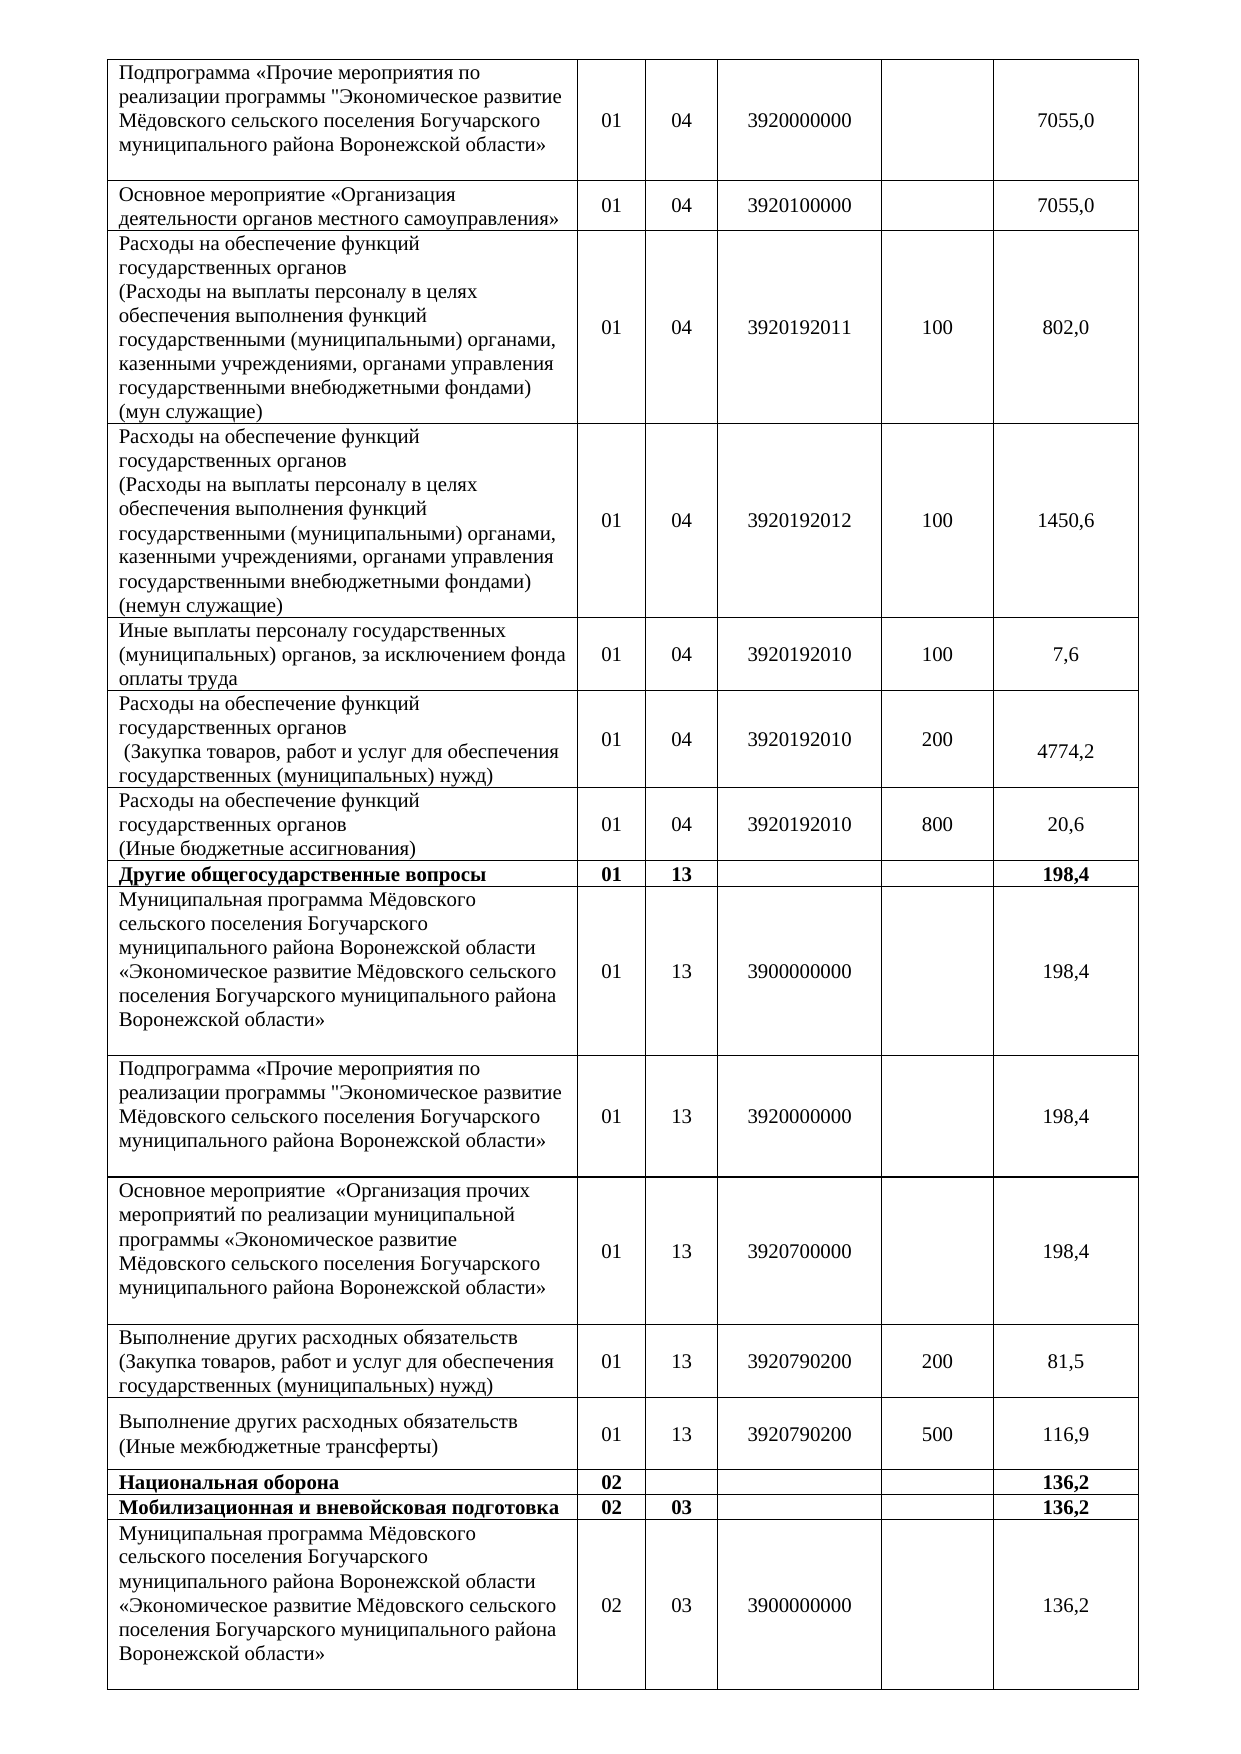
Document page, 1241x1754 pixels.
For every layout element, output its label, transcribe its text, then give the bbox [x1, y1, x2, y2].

table_cell 4774,2 [994, 691, 1138, 787]
table_cell 100 [882, 231, 993, 423]
table_cell 116,9 [994, 1398, 1138, 1469]
table_cell [718, 1470, 881, 1494]
table_cell 01 [578, 1178, 645, 1324]
table_cell [882, 861, 993, 886]
table_cell 01 [578, 424, 645, 617]
table_cell 01 [578, 181, 645, 229]
table_cell Другие общегосударственные вопросы [108, 861, 577, 886]
table_cell 136,2 [994, 1470, 1138, 1494]
table_cell 198,4 [994, 1056, 1138, 1176]
table_cell [882, 1520, 993, 1689]
table_cell 04 [646, 181, 717, 229]
table_cell Иные выплаты персоналу государственных (муниципальных) органов, за исключением фонда оплаты труда [108, 618, 577, 690]
table_cell [882, 60, 993, 180]
table_cell Подпрограмма «Прочие мероприятия по реализации программы "Экономическое развитие Мёдовского сельского поселения Богучарского муниципального района Воронежской области» [108, 1056, 577, 1176]
table_cell 01 [578, 60, 645, 180]
table_cell 01 [578, 861, 645, 886]
table_cell 3920192010 [718, 691, 881, 787]
table_cell 04 [646, 618, 717, 690]
table_cell 198,4 [994, 1178, 1138, 1324]
table_cell 3900000000 [718, 1520, 881, 1689]
table_cell 100 [882, 424, 993, 617]
table_cell 3920192010 [718, 618, 881, 690]
table_cell Расходы на обеспечение функций государственных органов (Иные бюджетные ассигнования) [108, 788, 577, 860]
table_cell 3920100000 [718, 181, 881, 229]
table_cell Основное мероприятие «Организация прочих мероприятий по реализации муниципальной программы «Экономическое развитие Мёдовского сельского поселения Богучарского муниципального района Воронежской области» [108, 1178, 577, 1324]
table_cell [882, 1470, 993, 1494]
table_cell 198,4 [994, 861, 1138, 886]
table_cell 100 [882, 618, 993, 690]
table_cell 04 [646, 231, 717, 423]
table_cell Расходы на обеспечение функций государственных органов (Расходы на выплаты персоналу в целях обеспечения выполнения функций государственными (муниципальными) органами, казенными учреждениями, органами управления государственными внебюджетными фондами) (мун служащие) [108, 231, 577, 423]
table_cell Мобилизационная и вневойсковая подготовка [108, 1495, 577, 1519]
table_cell 13 [646, 1398, 717, 1469]
table_cell 3920700000 [718, 1178, 881, 1324]
table_cell Муниципальная программа Мёдовского сельского поселения Богучарского муниципального района Воронежской области «Экономическое развитие Мёдовского сельского поселения Богучарского муниципального района Воронежской области» [108, 1520, 577, 1689]
table_cell 136,2 [994, 1495, 1138, 1519]
table_cell 3920192012 [718, 424, 881, 617]
table_cell Выполнение других расходных обязательств (Закупка товаров, работ и услуг для обеспечения государственных (муниципальных) нужд) [108, 1325, 577, 1397]
table_cell 04 [646, 60, 717, 180]
table_cell 136,2 [994, 1520, 1138, 1689]
table_cell 01 [578, 887, 645, 1055]
table_cell 800 [882, 788, 993, 860]
table_cell Расходы на обеспечение функций государственных органов (Закупка товаров, работ и услуг для обеспечения государственных (муниципальных) нужд) [108, 691, 577, 787]
table_cell [882, 181, 993, 229]
table_cell 200 [882, 691, 993, 787]
table_cell 01 [578, 618, 645, 690]
table_cell 04 [646, 788, 717, 860]
table_cell [646, 1470, 717, 1494]
table_cell 802,0 [994, 231, 1138, 423]
table_cell 03 [646, 1495, 717, 1519]
table_cell 3920192011 [718, 231, 881, 423]
table_cell 13 [646, 887, 717, 1055]
table_cell Подпрограмма «Прочие мероприятия по реализации программы "Экономическое развитие Мёдовского сельского поселения Богучарского муниципального района Воронежской области» [108, 60, 577, 180]
table_cell 01 [578, 691, 645, 787]
table_cell 02 [578, 1495, 645, 1519]
table_cell 200 [882, 1325, 993, 1397]
table_cell 500 [882, 1398, 993, 1469]
table_cell 01 [578, 1056, 645, 1176]
table_cell 02 [578, 1520, 645, 1689]
table_cell 04 [646, 691, 717, 787]
table_cell 04 [646, 424, 717, 617]
table_cell 01 [578, 788, 645, 860]
table_cell 01 [578, 231, 645, 423]
table_cell Расходы на обеспечение функций государственных органов (Расходы на выплаты персоналу в целях обеспечения выполнения функций государственными (муниципальными) органами, казенными учреждениями, органами управления государственными внебюджетными фондами) (немун служащие) [108, 424, 577, 617]
table_cell 3920000000 [718, 1056, 881, 1176]
table_cell 20,6 [994, 788, 1138, 860]
table_cell [718, 1495, 881, 1519]
table_cell 13 [646, 1056, 717, 1176]
table_cell 13 [646, 1325, 717, 1397]
table_cell 01 [578, 1398, 645, 1469]
table_cell 01 [578, 1325, 645, 1397]
table_cell Основное мероприятие «Организация деятельности органов местного самоуправления» [108, 181, 577, 229]
table_cell [882, 1495, 993, 1519]
table_cell 81,5 [994, 1325, 1138, 1397]
table_cell Национальная оборона [108, 1470, 577, 1494]
table_cell 3920790200 [718, 1325, 881, 1397]
table_cell 7055,0 [994, 60, 1138, 180]
table_cell [882, 1056, 993, 1176]
table_cell 7055,0 [994, 181, 1138, 229]
table_cell [718, 861, 881, 886]
table_cell Выполнение других расходных обязательств (Иные межбюджетные трансферты) [108, 1398, 577, 1469]
table_cell Муниципальная программа Мёдовского сельского поселения Богучарского муниципального района Воронежской области «Экономическое развитие Мёдовского сельского поселения Богучарского муниципального района Воронежской области» [108, 887, 577, 1055]
table_cell 1450,6 [994, 424, 1138, 617]
table_cell [882, 887, 993, 1055]
table_cell 13 [646, 1178, 717, 1324]
table_cell 3920192010 [718, 788, 881, 860]
table_cell 7,6 [994, 618, 1138, 690]
table_cell 3920790200 [718, 1398, 881, 1469]
table_cell 13 [646, 861, 717, 886]
table_cell 02 [578, 1470, 645, 1494]
table_cell 03 [646, 1520, 717, 1689]
table_cell [882, 1178, 993, 1324]
table_cell 3900000000 [718, 887, 881, 1055]
table_cell 3920000000 [718, 60, 881, 180]
table_cell 198,4 [994, 887, 1138, 1055]
